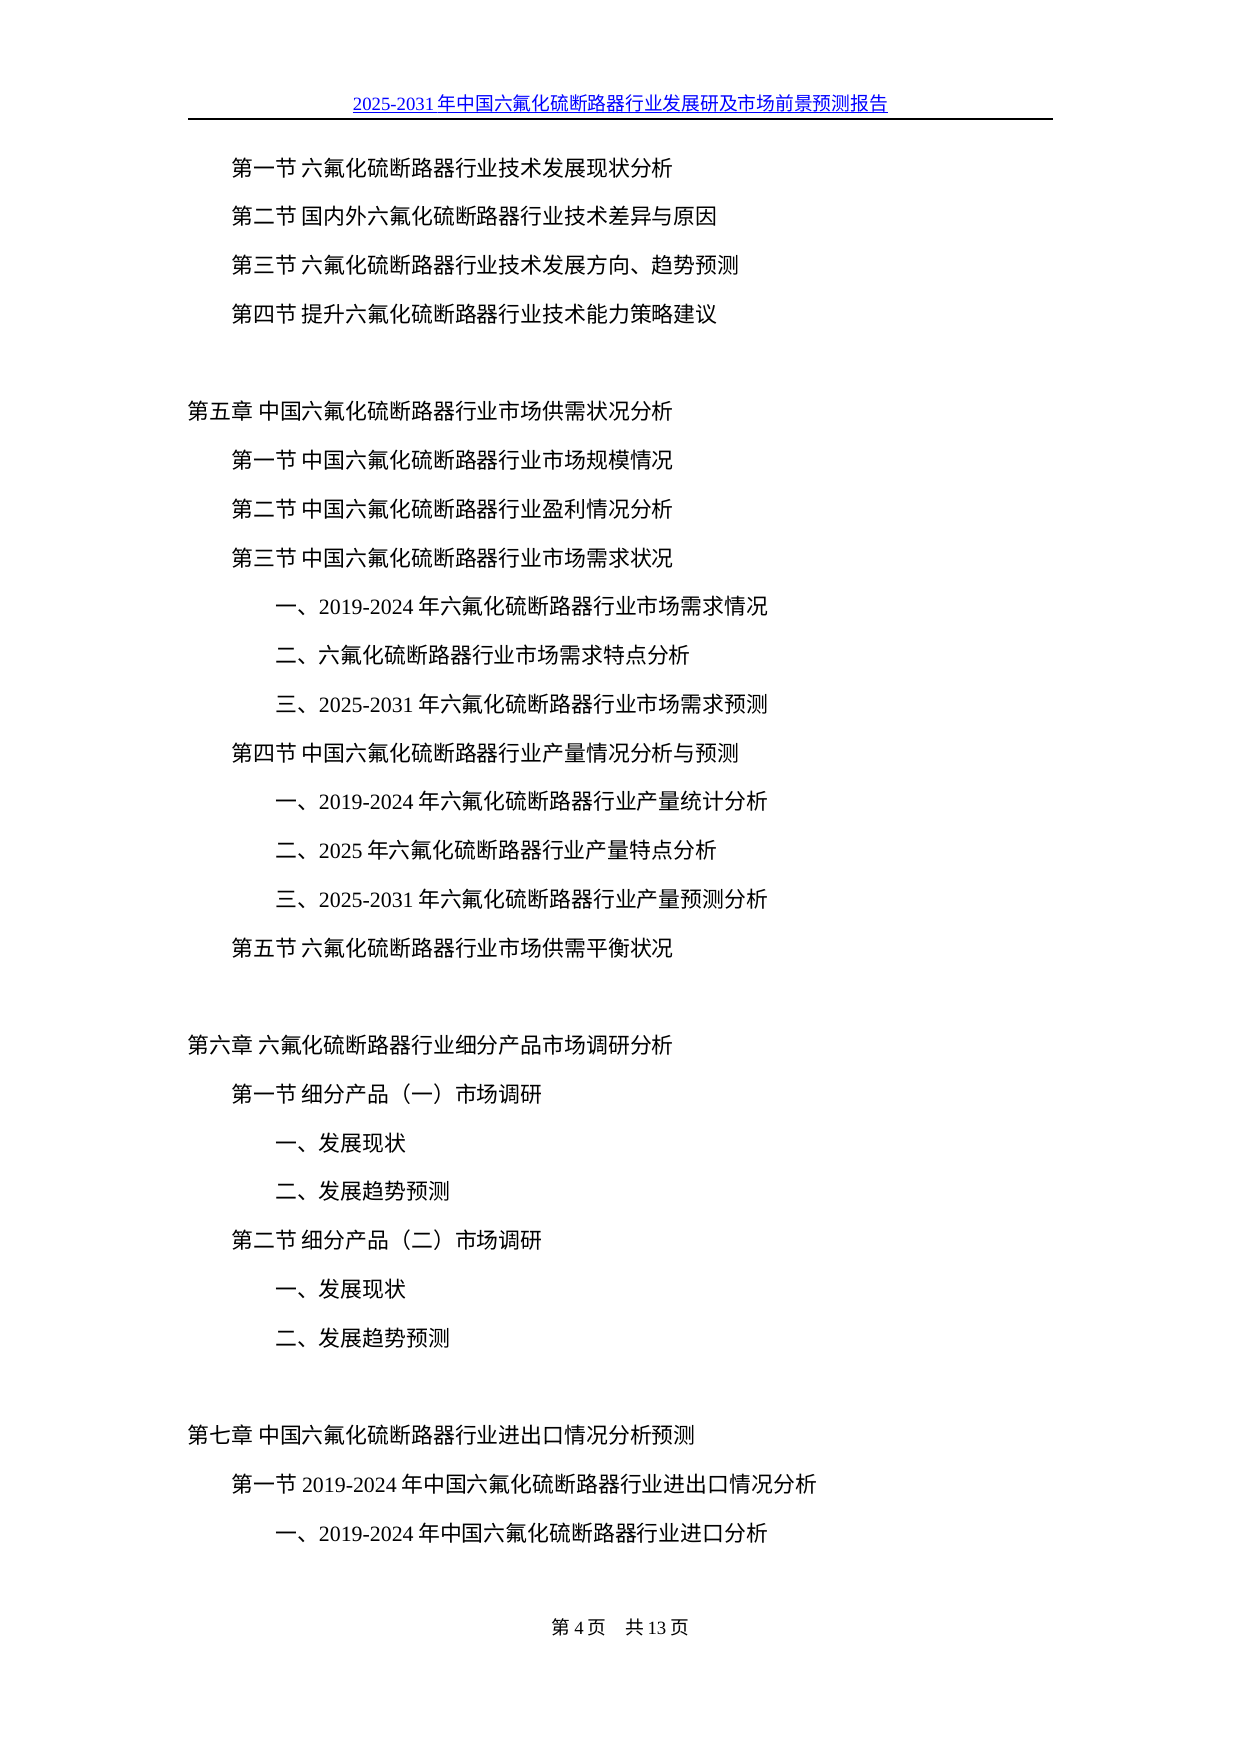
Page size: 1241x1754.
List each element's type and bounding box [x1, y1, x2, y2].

text [187, 150, 1053, 1548]
